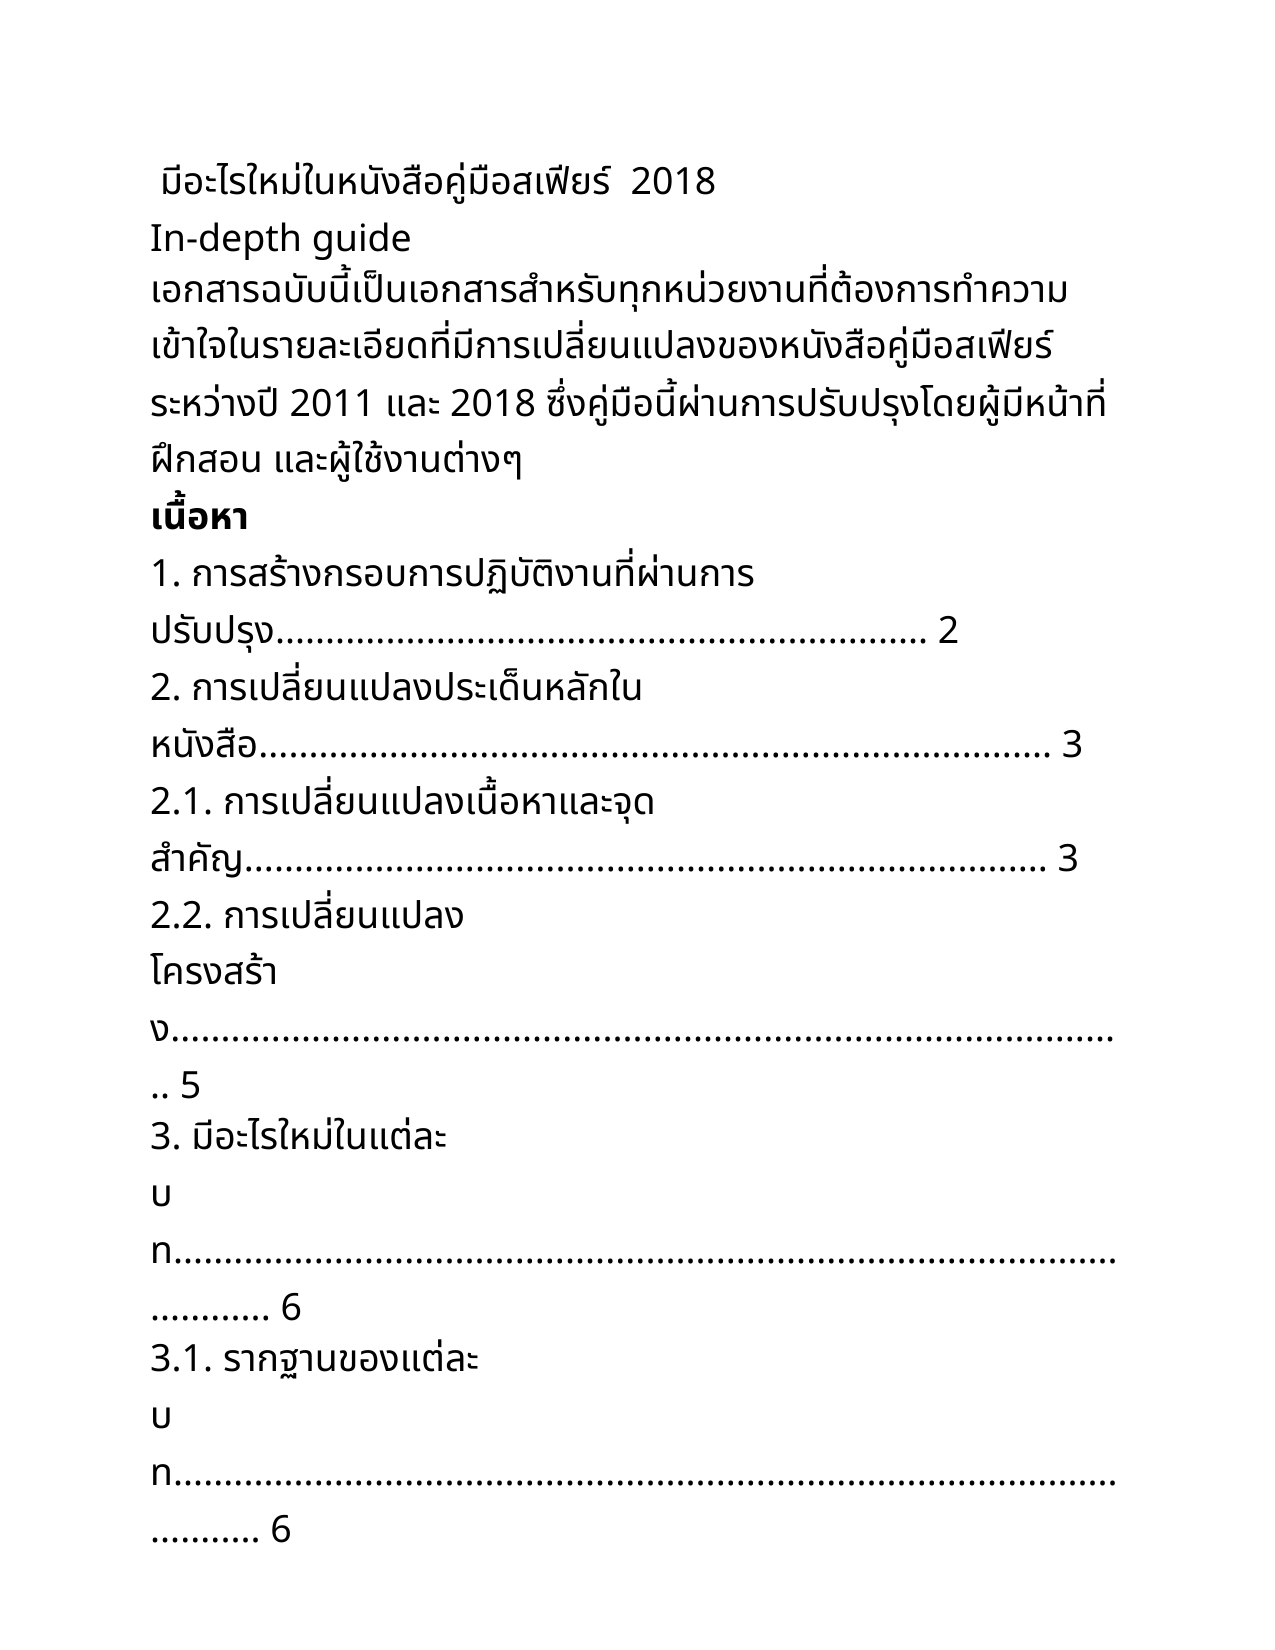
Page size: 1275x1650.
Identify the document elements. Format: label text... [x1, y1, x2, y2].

text เอกสารฉบับนี้เป็นเอกสารสำหรับทุกหน่วยงานที่ต้องการทำความเข้าใจในรายละเอียดที่มีการเปลี่ยนแปลงของหนังสือคู่มือสเฟียร์ระหว่างปี 2011 และ 2018 ซึ่งคู่มือนี้ผ่านการปรับปรุงโดยผู้มีหน้าที่ฝึกสอน และผู้ใช้งานต่างๆ [150, 262, 1125, 489]
text 3.1. รากฐานของแต่ละบท......................................................................................................... 6 [150, 1331, 1125, 1553]
text มีอะไรใหม่ในหนังสือคู่มือสเฟียร์ 2018 [150, 154, 1125, 211]
text 2. การเปลี่ยนแปลงประเด็นหลักในหนังสือ............................................................................... 3 [150, 660, 1125, 774]
text 3. มีอะไรใหม่ในแต่ละบท.......................................................................................................... 6 [150, 1110, 1125, 1331]
text เนื้อหา [150, 489, 1125, 546]
text 2.2. การเปลี่ยนแปลงโครงสร้าง................................................................................................ 5 [150, 888, 1125, 1110]
text In-depth guide [150, 211, 1125, 262]
text 1. การสร้างกรอบการปฏิบัติงานที่ผ่านการปรับปรุง................................................................. 2 [150, 546, 1125, 660]
text 2.1. การเปลี่ยนแปลงเนื้อหาและจุดสำคัญ................................................................................ 3 [150, 774, 1125, 888]
